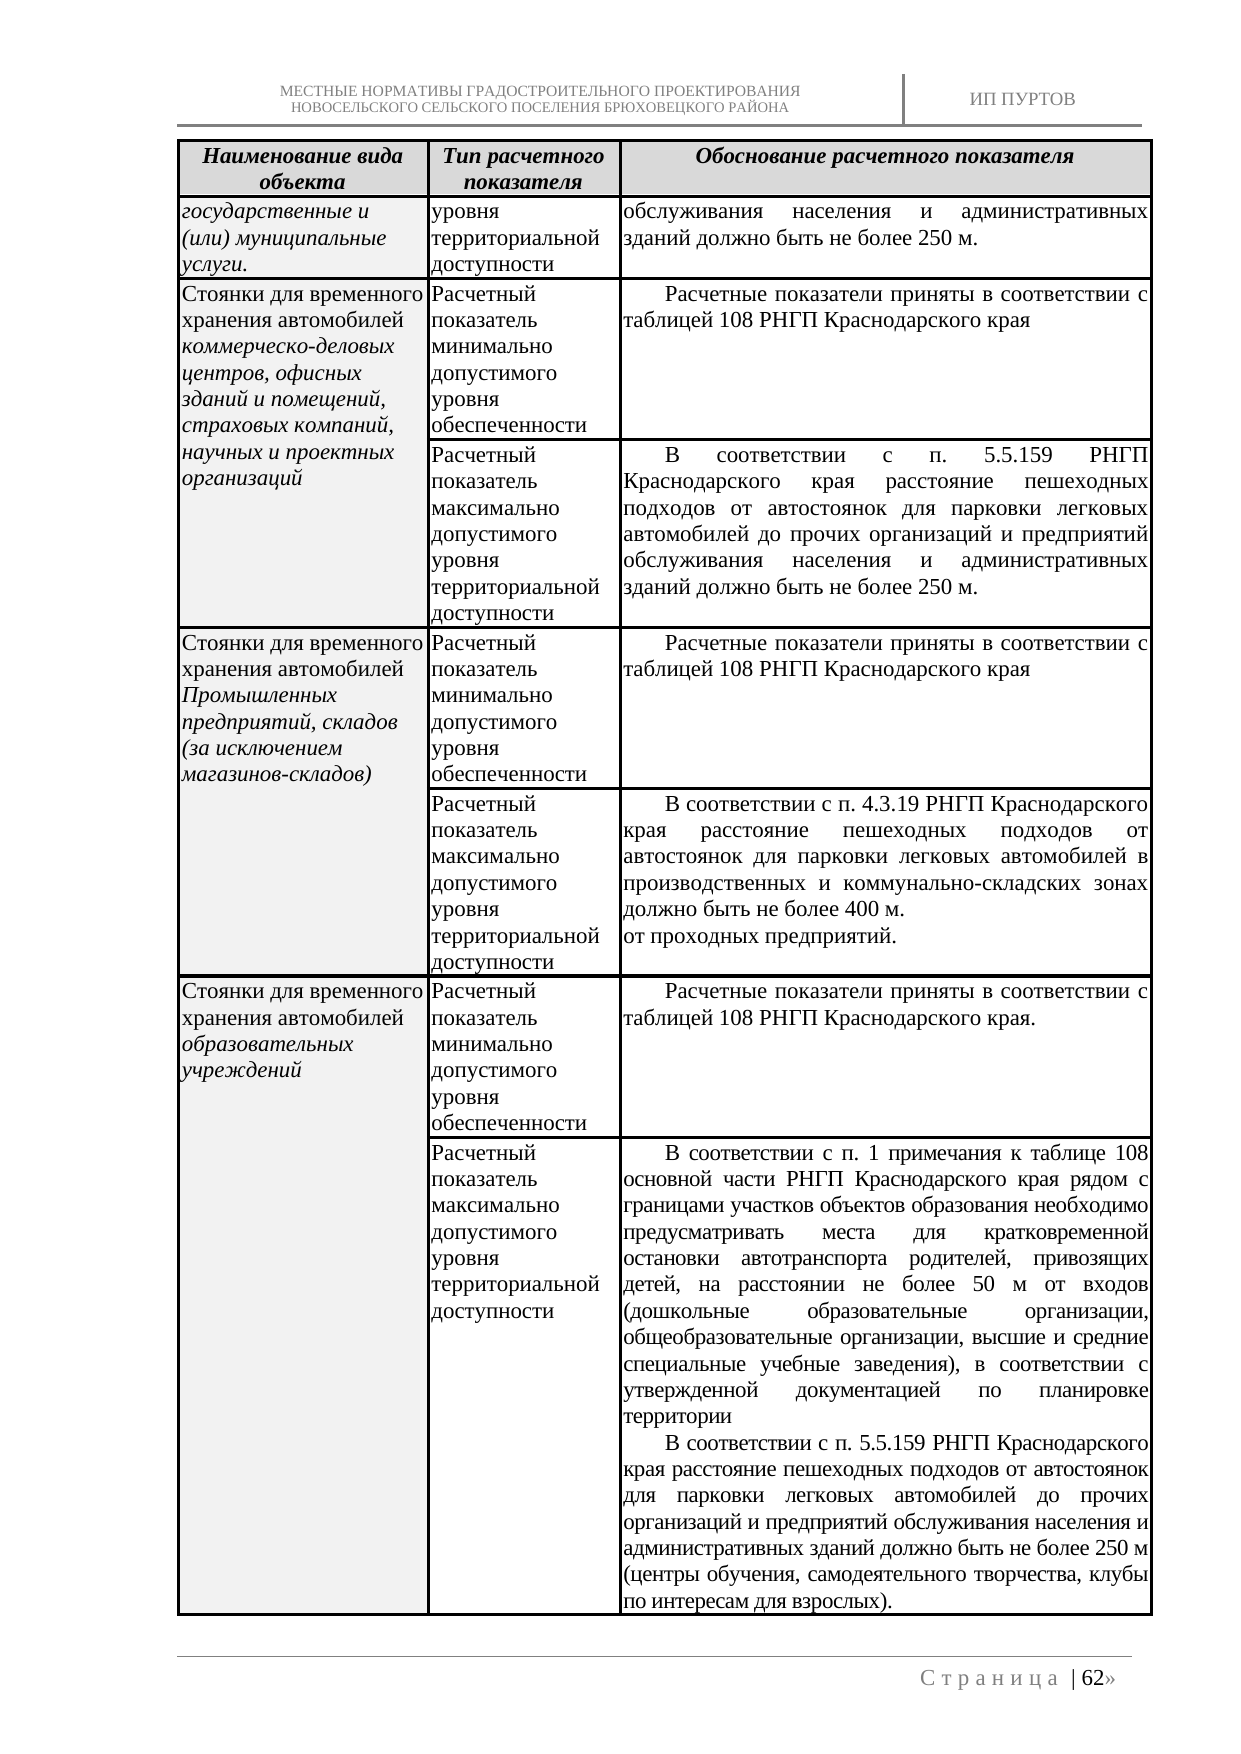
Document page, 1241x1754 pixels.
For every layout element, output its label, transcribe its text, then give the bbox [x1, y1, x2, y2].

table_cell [430, 198, 619, 277]
table_cell В соответствии с п. 4.3.19 РНГП Краснодарского края расстояние пешеходных подходов от автостоянок для парковки легковых автомобилей в производственных и коммунально-складских зонах должно быть не более 400 м. от проходных предприятий. [622, 790, 1150, 974]
table_cell В соответствии с п. 1 примечания к таблице 108 основной части РНГП Краснодарского края рядом с границами участков объектов образования необходимо предусматривать места для кратковременной остановки автотранспорта родителей, привозящих детей, на расстоянии не более 50 м от входов (дошкольные образовательные организации, общеобразовательные организации, высшие и средние специальные учебные заведения), в соответствии с утвержденной документацией по планировке территории В соответствии с п. 5.5.159 РНГП Краснодарского края расстояние пешеходных подходов от автостоянок для парковки легковых автомобилей до прочих организаций и предприятий обслуживания населения и административных зданий должно быть не более 250 м (центры обучения, самодеятельного творчества, клубы по интересам для взрослых). [622, 1139, 1150, 1613]
table_header Наименование вида объекта [180, 142, 427, 194]
table_header Тип расчетного показателя [430, 142, 619, 194]
table_header Обоснование расчетного показателя [622, 142, 1150, 194]
table_cell Расчетный показатель максимально допустимого уровня территориальной доступности [430, 441, 619, 626]
table_cell Стоянки для временного хранения автомобилей коммерческо-деловых центров, офисных зданий и помещений, страховых компаний, научных и проектных организаций [180, 280, 427, 626]
table_cell Стоянки для временного хранения автомобилей Промышленных предприятий, складов (за исключением магазинов-складов) [180, 629, 427, 974]
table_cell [622, 198, 1150, 277]
table_cell Стоянки для временного хранения автомобилей образовательных учреждений [180, 978, 427, 1613]
table_cell Расчетный показатель минимально допустимого уровня обеспеченности [430, 280, 619, 438]
table_cell Расчетный показатель минимально допустимого уровня обеспеченности [430, 978, 619, 1136]
table_cell Расчетные показатели приняты в соответствии с таблицей 108 РНГП Краснодарского края [622, 629, 1150, 787]
table_cell Расчетные показатели приняты в соответствии с таблицей 108 РНГП Краснодарского края. [622, 978, 1150, 1136]
table_cell Расчетный показатель максимально допустимого уровня территориальной доступности [430, 790, 619, 974]
table_cell Расчетный показатель минимально допустимого уровня обеспеченности [430, 629, 619, 787]
table_cell Расчетные показатели приняты в соответствии с таблицей 108 РНГП Краснодарского края [622, 280, 1150, 438]
table_cell Расчетный показатель максимально допустимого уровня территориальной доступности [430, 1139, 619, 1613]
